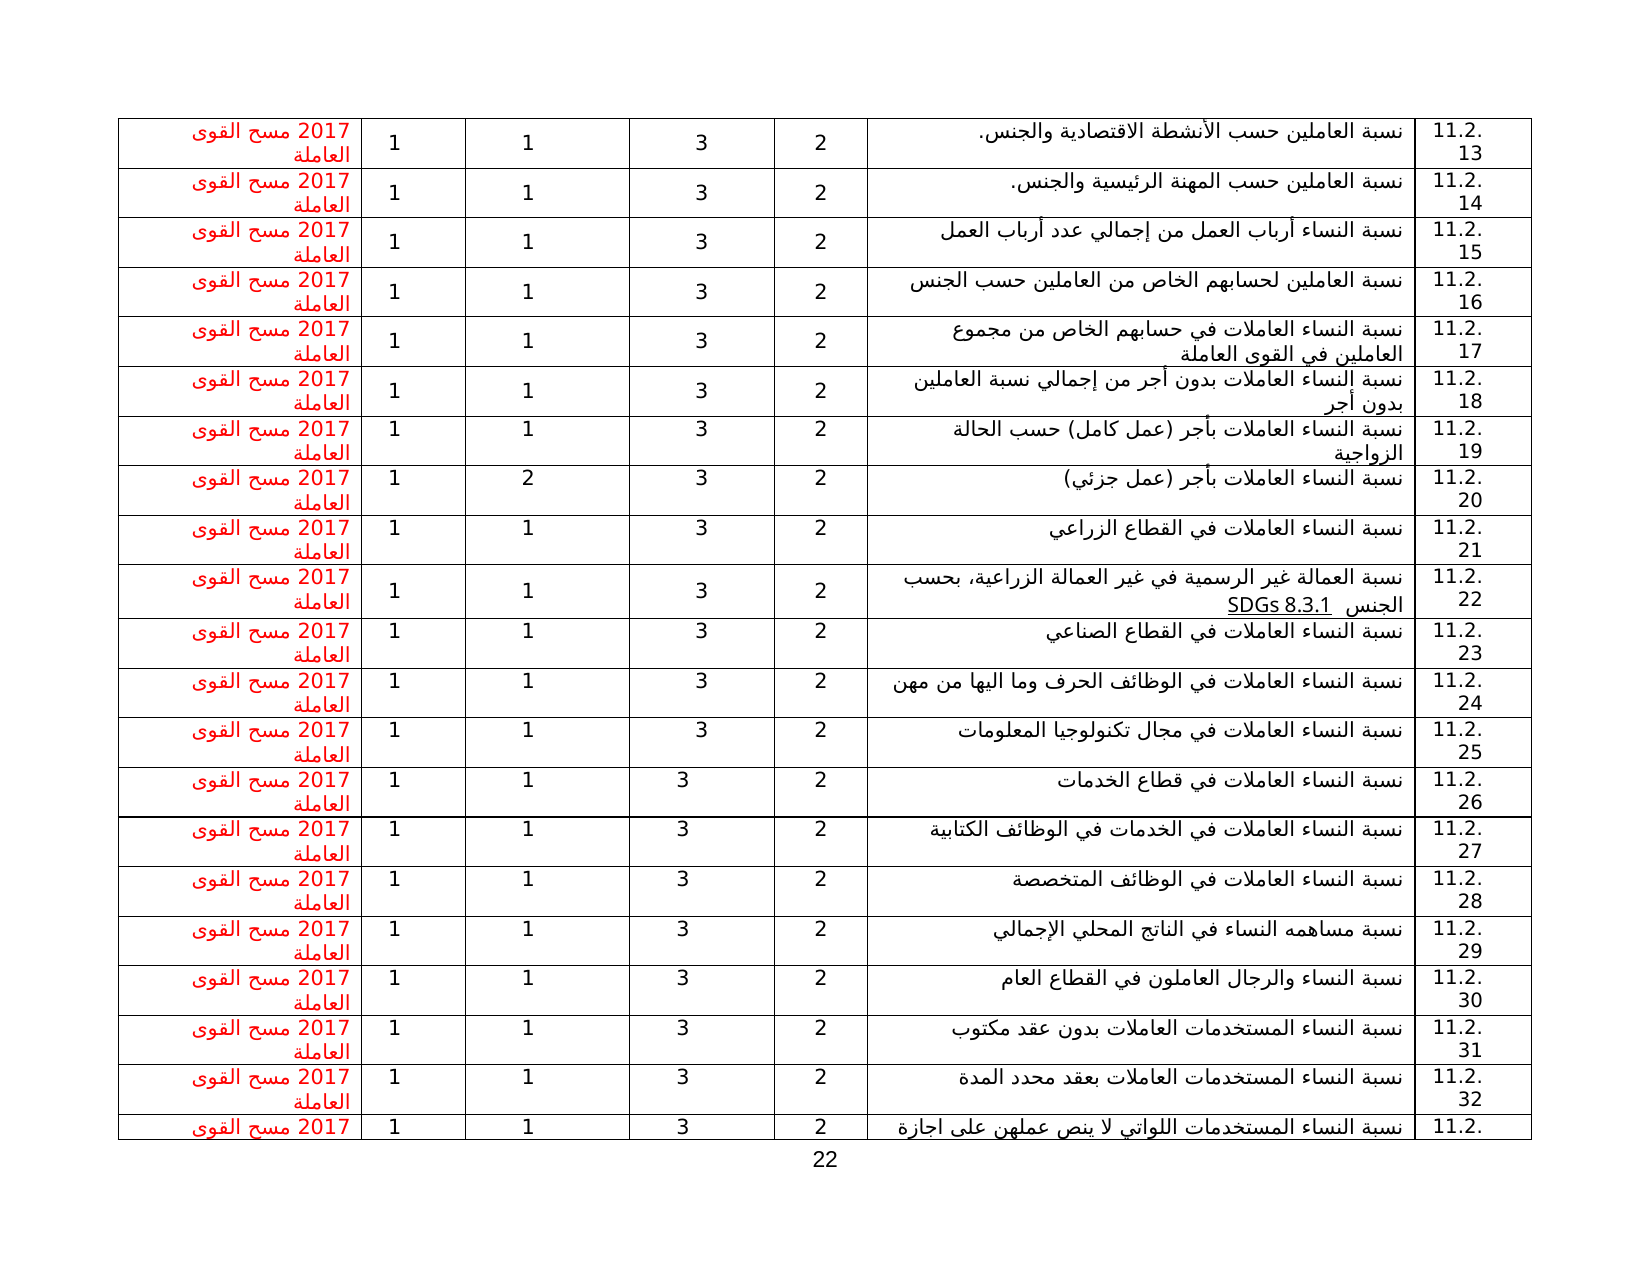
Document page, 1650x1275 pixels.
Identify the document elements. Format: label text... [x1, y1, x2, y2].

table_cell 1 [362, 669, 465, 717]
table_cell 2 [775, 966, 867, 1015]
table_cell 1 [466, 169, 629, 217]
table_cell 11.2.31 [1416, 1016, 1531, 1064]
table_cell 1 [362, 119, 465, 168]
table_cell 1 [362, 1016, 465, 1064]
table_cell 11.2.26 [1416, 768, 1531, 816]
table_cell 1 [466, 119, 629, 168]
table_cell 1 [466, 818, 629, 866]
table_cell 11.2.21 [1416, 516, 1531, 564]
table_cell 1 [466, 565, 629, 618]
table_cell 1 [362, 466, 465, 515]
table_cell 2017 مسح القوى العاملة [119, 768, 361, 816]
table_cell نسبة النساء العاملات في الوظائف المتخصصة [868, 867, 1414, 916]
table_cell 1 [362, 1115, 465, 1139]
table_cell 11.2.33 [1416, 1115, 1531, 1139]
table_cell 1 [466, 417, 629, 465]
table_cell 1 [466, 367, 629, 416]
table_cell نسبة النساء العاملات في الخدمات في الوظائف الكتابية [868, 818, 1414, 866]
table_cell 2 [775, 565, 867, 618]
table_cell 1 [466, 218, 629, 267]
table_cell 1 [362, 169, 465, 217]
table_cell نسبة النساء العاملات بأجر (عمل كامل) حسب الحالة الزواجية [868, 417, 1414, 465]
table_cell 11.2.20 [1416, 466, 1531, 515]
table_cell نسبة النساء العاملات بأجر (عمل جزئي) [868, 466, 1414, 515]
table_cell 1 [362, 417, 465, 465]
table_cell 2 [466, 466, 629, 515]
table_cell 1 [362, 565, 465, 618]
table_cell 3 [630, 619, 774, 668]
table_cell 1 [466, 768, 629, 816]
table_cell 2 [775, 268, 867, 316]
table_cell نسبة النساء العاملات في حسابهم الخاص من مجموع العاملين في القوى العاملة [868, 317, 1414, 366]
table_cell 11.2.25 [1416, 718, 1531, 767]
table_cell نسبة النساء والرجال العاملون في القطاع العام [868, 966, 1414, 1015]
table_cell 2017 مسح القوى العاملة [119, 317, 361, 366]
table_cell 3 [630, 768, 774, 816]
table_cell 2 [775, 516, 867, 564]
table_cell 3 [630, 1016, 774, 1064]
table_cell 2017 مسح القوى العاملة [119, 917, 361, 965]
table_cell 2 [775, 619, 867, 668]
table_cell 2017 مسح القوى العاملة [119, 718, 361, 767]
table_cell 2017 مسح القوى العاملة [119, 169, 361, 217]
table_cell 2 [775, 119, 867, 168]
table_cell 2 [775, 1115, 867, 1139]
table_cell 2017 مسح القوى العاملة [119, 867, 361, 916]
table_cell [868, 1115, 1414, 1139]
table_cell نسبة النساء العاملات في الوظائف الحرف وما اليها من مهن [868, 669, 1414, 717]
table_cell 1 [362, 1065, 465, 1114]
table_cell 1 [362, 818, 465, 866]
table_cell 2 [775, 367, 867, 416]
table_cell نسبة النساء المستخدمات العاملات بدون عقد مكتوب [868, 1016, 1414, 1064]
table_cell 2017 مسح القوى العاملة [119, 966, 361, 1015]
table_cell 1 [466, 669, 629, 717]
table_cell 11.2.16 [1416, 268, 1531, 316]
table_cell 1 [362, 966, 465, 1015]
table_cell نسبة النساء أرباب العمل من إجمالي عدد أرباب العمل [868, 218, 1414, 267]
table_cell 2 [775, 818, 867, 866]
table_cell 2 [775, 1065, 867, 1114]
table_cell 2 [775, 917, 867, 965]
table_cell نسبة النساء العاملات في مجال تكنولوجيا المعلومات [868, 718, 1414, 767]
table_cell 1 [362, 218, 465, 267]
table_cell 1 [362, 718, 465, 767]
table_cell 2017 مسح القوى العاملة [119, 367, 361, 416]
table_cell 11.2.23 [1416, 619, 1531, 668]
table_cell 11.2.27 [1416, 818, 1531, 866]
table_cell 1 [466, 1115, 629, 1139]
table_cell 1 [466, 268, 629, 316]
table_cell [119, 119, 361, 168]
table_cell 11.2.18 [1416, 367, 1531, 416]
table_cell 2017 مسح القوى العاملة [119, 417, 361, 465]
table_cell نسبة العاملين لحسابهم الخاص من العاملين حسب الجنس [868, 268, 1414, 316]
table_cell نسبة العمالة غير الرسمية في غير العمالة الزراعية، بحسب الجنس SDGs 8.3.1 [868, 565, 1414, 618]
table_cell 1 [466, 917, 629, 965]
table_cell 1 [362, 516, 465, 564]
table_cell 1 [362, 917, 465, 965]
table_cell 1 [466, 1065, 629, 1114]
table_cell 2017 مسح القوى العاملة [119, 1065, 361, 1114]
table_cell 1 [466, 718, 629, 767]
table_cell 2 [775, 417, 867, 465]
table_cell 1 [362, 768, 465, 816]
table_cell 1 [466, 317, 629, 366]
table_cell 2 [775, 768, 867, 816]
table_cell 1 [362, 317, 465, 366]
table_cell 11.2.22 [1416, 565, 1531, 618]
table_cell 2017 مسح القوى العاملة [119, 818, 361, 866]
table_cell 3 [630, 317, 774, 366]
table_cell نسبة العاملين حسب المهنة الرئيسية والجنس. [868, 169, 1414, 217]
table_cell 1 [466, 1016, 629, 1064]
table_cell نسبة مساهمه النساء في الناتج المحلي الإجمالي [868, 917, 1414, 965]
table_cell 1 [362, 268, 465, 316]
table_cell 3 [630, 867, 774, 916]
table_cell 2 [775, 218, 867, 267]
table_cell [119, 1115, 361, 1139]
table_cell 3 [630, 966, 774, 1015]
table_cell 2 [775, 718, 867, 767]
table_cell 2017 مسح القوى العاملة [119, 516, 361, 564]
table_cell نسبة النساء العاملات بدون أجر من إجمالي نسبة العاملين بدون أجر [868, 367, 1414, 416]
table_cell 2017 مسح القوى العاملة [119, 669, 361, 717]
table_cell 3 [630, 417, 774, 465]
table_cell 11.2.19 [1416, 417, 1531, 465]
table_cell 1 [362, 619, 465, 668]
table_cell 3 [630, 466, 774, 515]
table_cell 2017 مسح القوى العاملة [119, 466, 361, 515]
table_cell 2017 مسح القوى العاملة [119, 565, 361, 618]
table_cell 1 [362, 367, 465, 416]
table_cell 2017 مسح القوى العاملة [119, 218, 361, 267]
table_cell 2017 مسح القوى العاملة [119, 268, 361, 316]
table_cell 11.2.30 [1416, 966, 1531, 1015]
table_cell 1 [466, 619, 629, 668]
table_cell نسبة النساء العاملات في القطاع الصناعي [868, 619, 1414, 668]
table_cell 2017 مسح القوى العاملة [119, 1016, 361, 1064]
table_cell 11.2.15 [1416, 218, 1531, 267]
table_cell نسبة النساء العاملات في القطاع الزراعي [868, 516, 1414, 564]
table_cell نسبة النساء العاملات في قطاع الخدمات [868, 768, 1414, 816]
table_cell 2 [775, 867, 867, 916]
table_cell 11.2.32 [1416, 1065, 1531, 1114]
table_cell نسبة النساء المستخدمات العاملات بعقد محدد المدة [868, 1065, 1414, 1114]
table_cell 11.2.14 [1416, 169, 1531, 217]
table_cell 3 [630, 367, 774, 416]
table_cell 3 [630, 669, 774, 717]
table_cell 3 [630, 516, 774, 564]
table_cell 2 [775, 1016, 867, 1064]
table_cell 3 [630, 268, 774, 316]
table_cell 2017 مسح القوى العاملة [119, 619, 361, 668]
table_cell 3 [630, 718, 774, 767]
table_cell 11.2.17 [1416, 317, 1531, 366]
table_cell 11.2.28 [1416, 867, 1531, 916]
table_cell 3 [630, 218, 774, 267]
table_cell 3 [630, 565, 774, 618]
table_cell 11.2.24 [1416, 669, 1531, 717]
table_cell 3 [630, 818, 774, 866]
table_cell 2 [775, 669, 867, 717]
table_cell 3 [630, 119, 774, 168]
table_cell 11.2.29 [1416, 917, 1531, 965]
table_cell 1 [466, 516, 629, 564]
table_cell 3 [630, 917, 774, 965]
table_cell 1 [362, 867, 465, 916]
table_cell 1 [466, 966, 629, 1015]
table_cell 2 [775, 169, 867, 217]
table_cell 3 [630, 169, 774, 217]
table_cell نسبة العاملين حسب الأنشطة الاقتصادية والجنس. [868, 119, 1414, 168]
table_cell 3 [630, 1115, 774, 1139]
table_cell 2 [775, 466, 867, 515]
table_cell 11.2.13 [1416, 119, 1531, 168]
table_cell 2 [775, 317, 867, 366]
table_cell 1 [466, 867, 629, 916]
table_cell 3 [630, 1065, 774, 1114]
